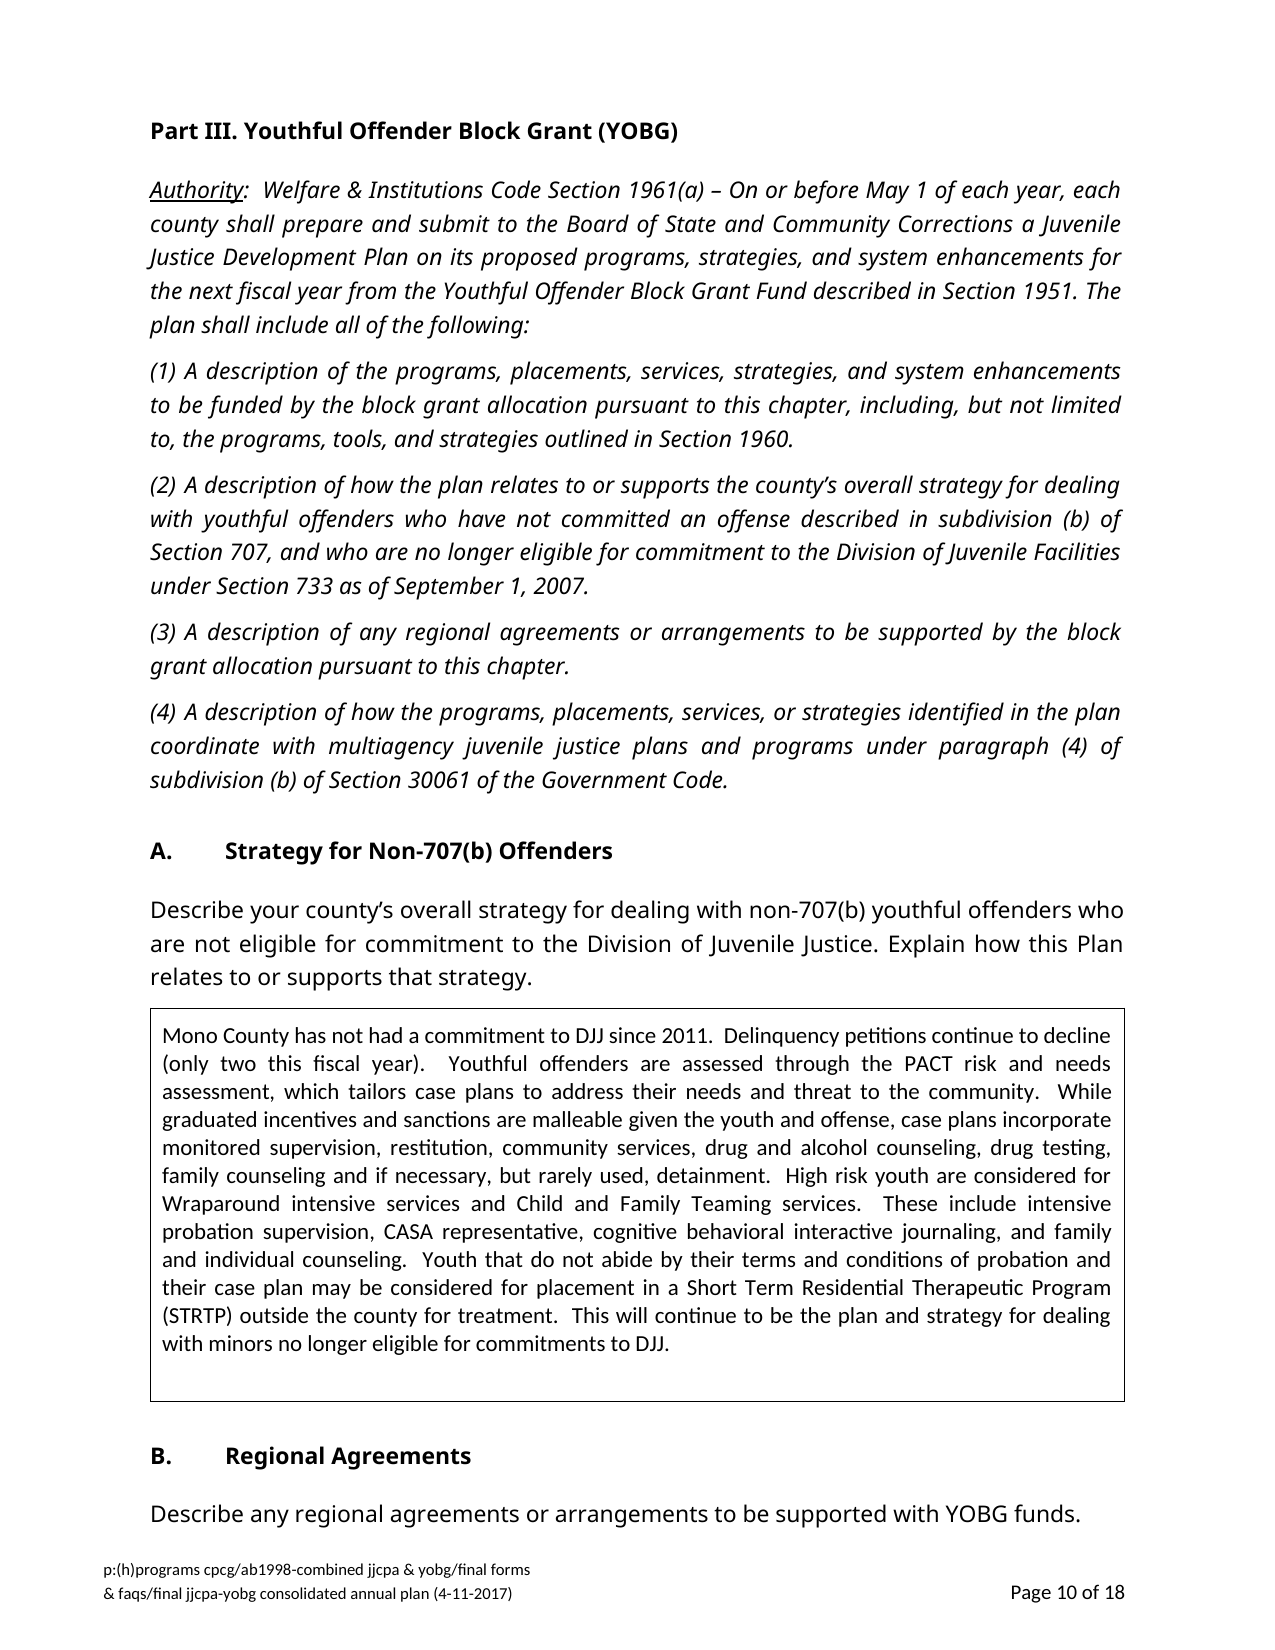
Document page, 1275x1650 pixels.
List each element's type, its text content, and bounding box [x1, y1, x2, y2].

text (3) A description of any regional agreements or arrangements to be supported by the block grant allocation pursuant to this chapter. [150, 616, 1125, 681]
list Regional Agreements [150, 1439, 1125, 1471]
text (1) A description of the programs, placements, services, strategies, and system enhancements to be funded by the block grant allocation pursuant to this chapter, including, but not limited to, the programs, tools, and strategies outlined in Section 1960. [150, 355, 1125, 454]
text (2) A description of how the plan relates to or supports the county’s overall strategy for dealing with youthful offenders who have not committed an offense described in subdivision (b) of Section 707, and who are no longer eligible for commitment to the Division of Juvenile Facilities under Section 733 as of September 1, 2007. [150, 469, 1125, 601]
text Part III. Youthful Offender Block Grant (YOBG) [150, 115, 1125, 146]
text Describe your county’s overall strategy for dealing with non-707(b) youthful offenders who are not eligible for commitment to the Division of Juvenile Justice. Explain how this Plan relates to or supports that strategy. [150, 894, 1125, 992]
text (4) A description of how the programs, placements, services, or strategies identified in the plan coordinate with multiagency juvenile justice plans and programs under paragraph (4) of subdivision (b) of Section 30061 of the Government Code. [150, 696, 1125, 795]
text Authority: Welfare & Institutions Code Section 1961(a) – On or before May 1 of each year, each county shall prepare and submit to the Board of State and Community Corrections a Juvenile Justice Development Plan on its proposed programs, strategies, and system enhancements for the next fiscal year from the Youthful Offender Block Grant Fund described in Section 1951. The plan shall include all of the following: [150, 174, 1125, 340]
text Describe any regional agreements or arrangements to be supported with YOBG funds. [150, 1498, 1125, 1529]
table_header [151, 1009, 1124, 1401]
list Strategy for Non-707(b) Offenders [150, 835, 1125, 866]
